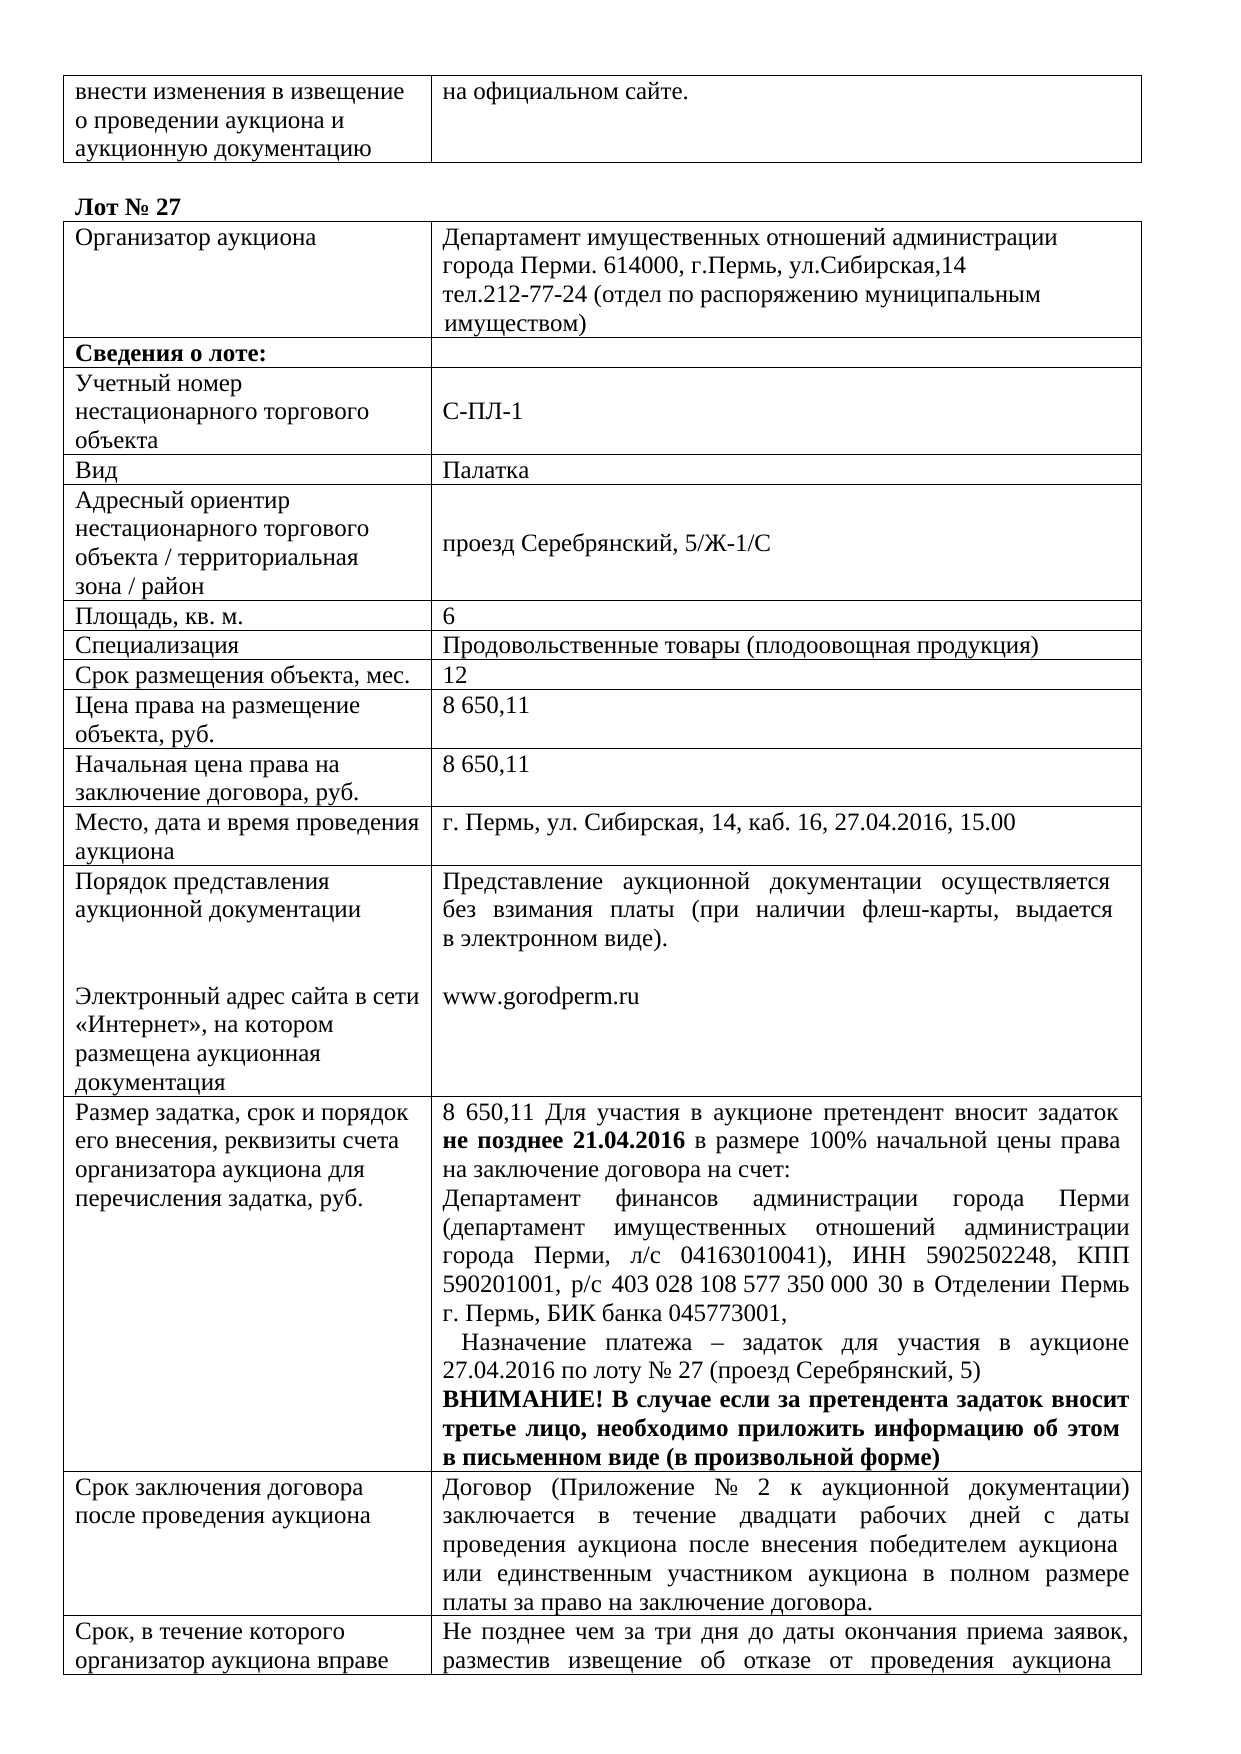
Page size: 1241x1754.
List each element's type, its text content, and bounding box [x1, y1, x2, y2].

table_cell С-ПЛ-1 [432, 368, 1141, 454]
table_cell Порядок представления аукционной документации Электронный адрес сайта в сети «Интернет», на котором размещена аукционная документация [64, 866, 431, 1096]
table_cell г. Пермь, ул. Сибирская, 14, каб. 16, 27.04.2016, 15.00 [432, 807, 1141, 865]
table_cell Срок размещения объекта, мес. [64, 660, 431, 689]
table_cell проезд Серебрянский, 5/Ж-1/С [432, 485, 1141, 600]
table_cell Вид [64, 455, 431, 484]
table_cell Срок заключения договора после проведения аукциона [64, 1472, 431, 1615]
table_cell 12 [432, 660, 1141, 689]
table_cell Учетный номер нестационарного торгового объекта [64, 368, 431, 454]
text Лот № 27 [75, 192, 1165, 221]
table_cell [64, 76, 431, 162]
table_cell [432, 1616, 1141, 1674]
table_cell Адресный ориентир нестационарного торгового объекта / территориальная зона / район [64, 485, 431, 600]
table_cell Специализация [64, 631, 431, 659]
table_cell Договор (Приложение № 2 к аукционной документации) заключается в течение двадцати рабочих дней с даты проведения аукциона после внесения победителем аукциона или единственным участником аукциона в полном размере платы за право на заключение договора. [432, 1472, 1141, 1615]
table_cell 8 650,11 [432, 749, 1141, 806]
table_cell [432, 338, 1141, 367]
table_cell 8 650,11 [432, 690, 1141, 748]
table_cell Продовольственные товары (плодоовощная продукция) [432, 631, 1141, 659]
table_header Департамент имущественных отношений администрации города Перми. .Пермь, ул.Сибирская,14 тел.212-77-24 (отдел по распоряжению муниципальным имуществом) [432, 222, 1141, 337]
table_cell Представление аукционной документации осуществляется без взимания платы (при наличии флеш-карты, выдается в электронном виде). www.gorodperm.ru [432, 866, 1141, 1096]
table_cell 6 [432, 601, 1141, 629]
table_cell Цена права на размещение объекта, руб. [64, 690, 431, 748]
table_header Организатор аукциона [64, 222, 431, 337]
table_cell Начальная цена права на заключение договора, руб. [64, 749, 431, 806]
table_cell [432, 76, 1141, 162]
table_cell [64, 1616, 431, 1674]
table_cell Сведения о лоте: [64, 338, 431, 367]
table_cell Место, дата и время проведения аукциона [64, 807, 431, 865]
table_cell 8 650,11 Для участия в аукционе претендент вносит задаток не позднее 21.04.2016 в размере 100% начальной цены права на заключение договора на счет: Департамент финансов администрации города Перми (департамент имущественных отношений администрации города Перми, л/с 04163010041), ИНН 5902502248, КПП 590201001, р/с 403 028 108 577 350 000 30 в Отделении Пермь г. Пермь, БИК банка 045773001, Назначение платежа – задаток для участия в аукционе 27.04.2016 по лоту № 27 (проезд Серебрянский, 5) ВНИМАНИЕ! В случае если за претендента задаток вносит третье лицо, необходимо приложить информацию об этом в письменном виде (в произвольной форме) [432, 1097, 1141, 1471]
table_cell Площадь, кв. м. [64, 601, 431, 629]
table_cell Палатка [432, 455, 1141, 484]
table_cell Размер задатка, срок и порядок его внесения, реквизиты счета организатора аукциона для перечисления задатка, руб. [64, 1097, 431, 1471]
